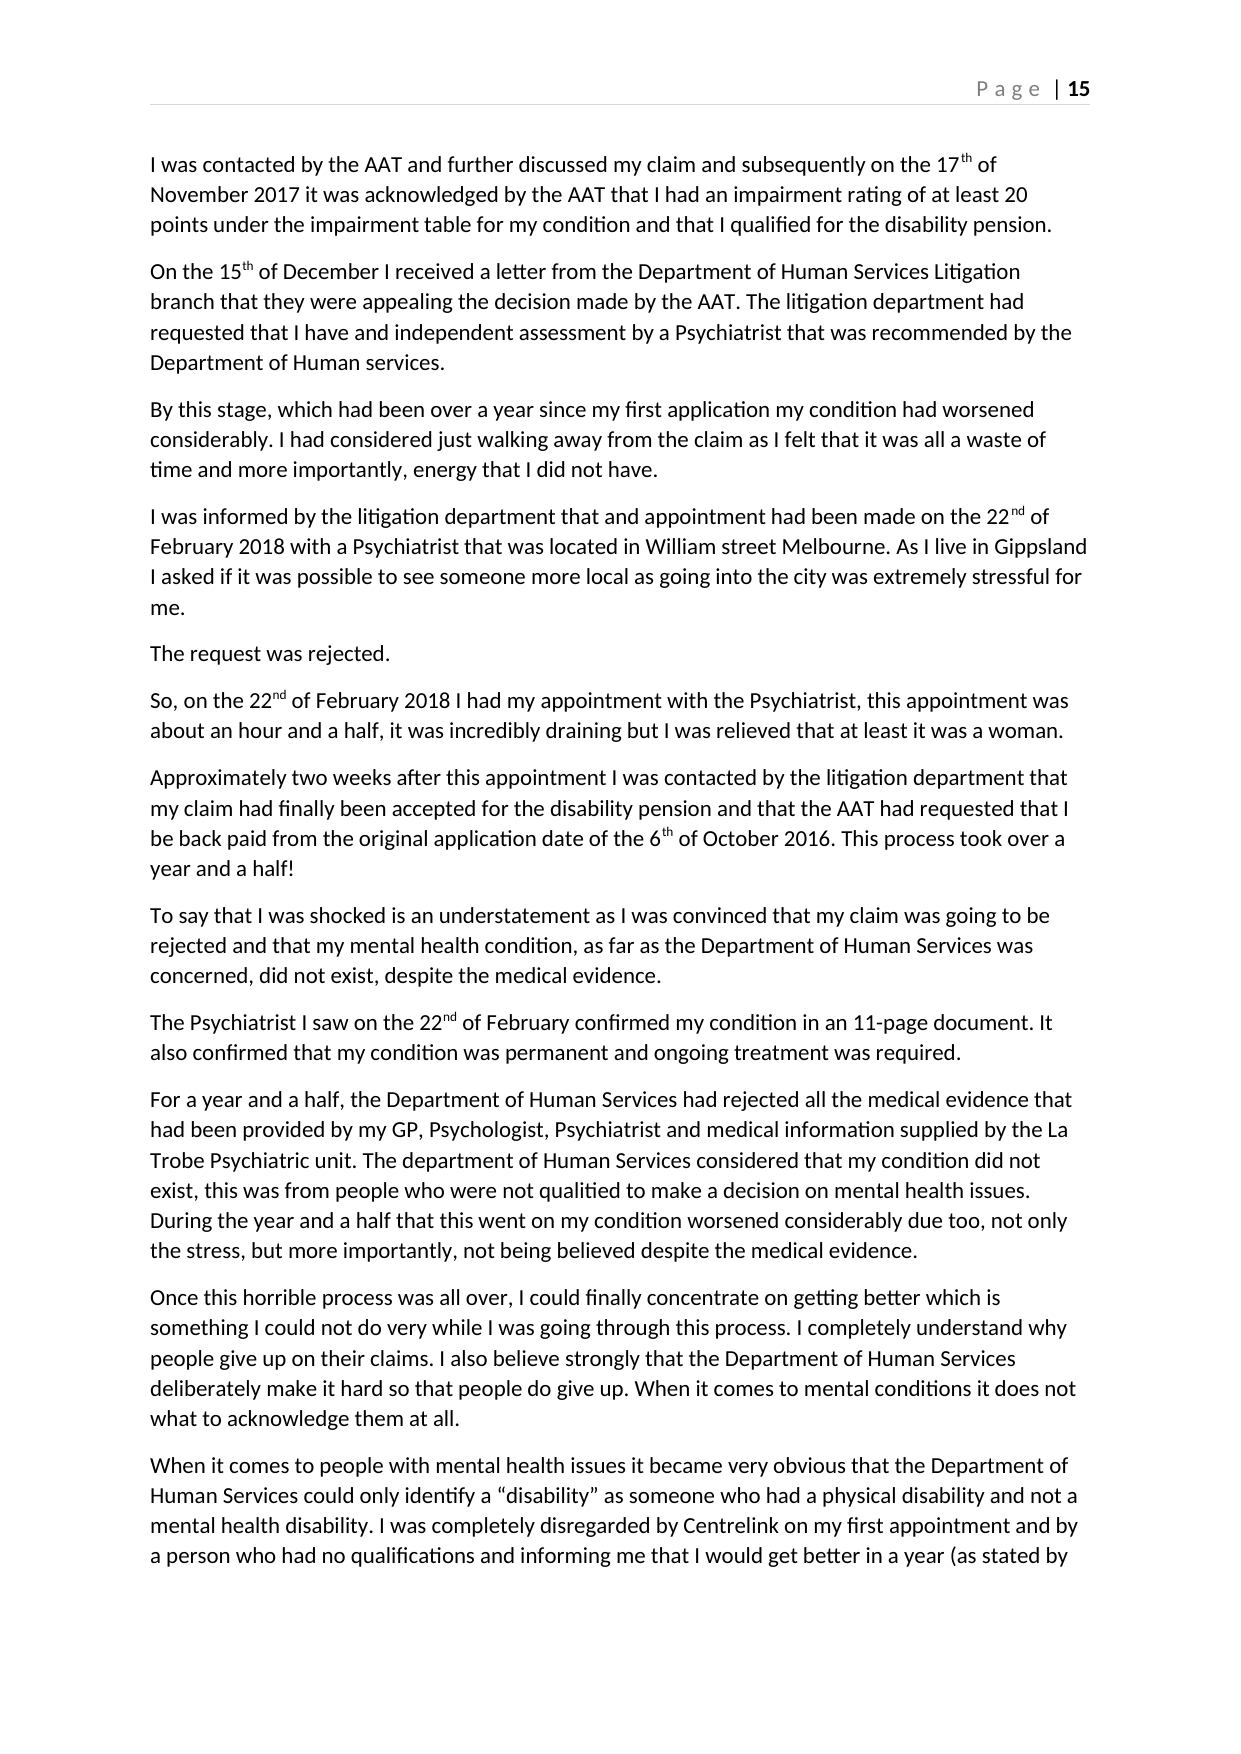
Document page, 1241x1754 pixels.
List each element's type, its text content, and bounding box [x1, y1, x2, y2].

text To say that I was shocked is an understatement as I was convinced that my claim was going to be rejected and that my mental health condition, as far as the Department of Human Services was concerned, did not exist, despite the medical evidence. [150, 901, 1090, 989]
text I was informed by the litigation department that and appointment had been made on the 22nd of February 2018 with a Psychiatrist that was located in William street Melbourne. As I live in Gippsland I asked if it was possible to see someone more local as going into the city was extremely stressful for me. [150, 502, 1090, 621]
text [150, 1451, 1090, 1570]
text The Psychiatrist I saw on the 22nd of February confirmed my condition in an 11-page document. It also confirmed that my condition was permanent and ongoing treatment was required. [150, 1008, 1090, 1067]
text For a year and a half, the Department of Human Services had rejected all the medical evidence that had been provided by my GP, Psychologist, Psychiatrist and medical information supplied by the La Trobe Psychiatric unit. The department of Human Services considered that my condition did not exist, this was from people who were not qualitied to make a decision on mental health issues. During the year and a half that this went on my condition worsened considerably due too, not only the stress, but more importantly, not being believed despite the medical evidence. [150, 1085, 1090, 1264]
text On the 15th of December I received a letter from the Department of Human Services Litigation branch that they were appealing the decision made by the AAT. The litigation department had requested that I have and independent assessment by a Psychiatrist that was recommended by the Department of Human services. [150, 257, 1090, 376]
text Once this horrible process was all over, I could finally concentrate on getting better which is something I could not do very while I was going through this process. I completely understand why people give up on their claims. I also believe strongly that the Department of Human Services deliberately make it hard so that people do give up. When it comes to mental conditions it does not what to acknowledge them at all. [150, 1283, 1090, 1432]
text The request was rejected. [150, 639, 1090, 668]
text I was contacted by the AAT and further discussed my claim and subsequently on the 17th of November 2017 it was acknowledged by the AAT that I had an impairment rating of at least 20 points under the impairment table for my condition and that I qualified for the disability pension. [150, 150, 1090, 238]
text By this stage, which had been over a year since my first application my condition had worsened considerably. I had considered just walking away from the claim as I felt that it was all a waste of time and more importantly, energy that I did not have. [150, 395, 1090, 483]
text So, on the 22nd of February 2018 I had my appointment with the Psychiatrist, this appointment was about an hour and a half, it was incredibly draining but I was relieved that at least it was a woman. [150, 686, 1090, 745]
text Approximately two weeks after this appointment I was contacted by the litigation department that my claim had finally been accepted for the disability pension and that the AAT had requested that I be back paid from the original application date of the 6th of October 2016. This process took over a year and a half! [150, 763, 1090, 882]
